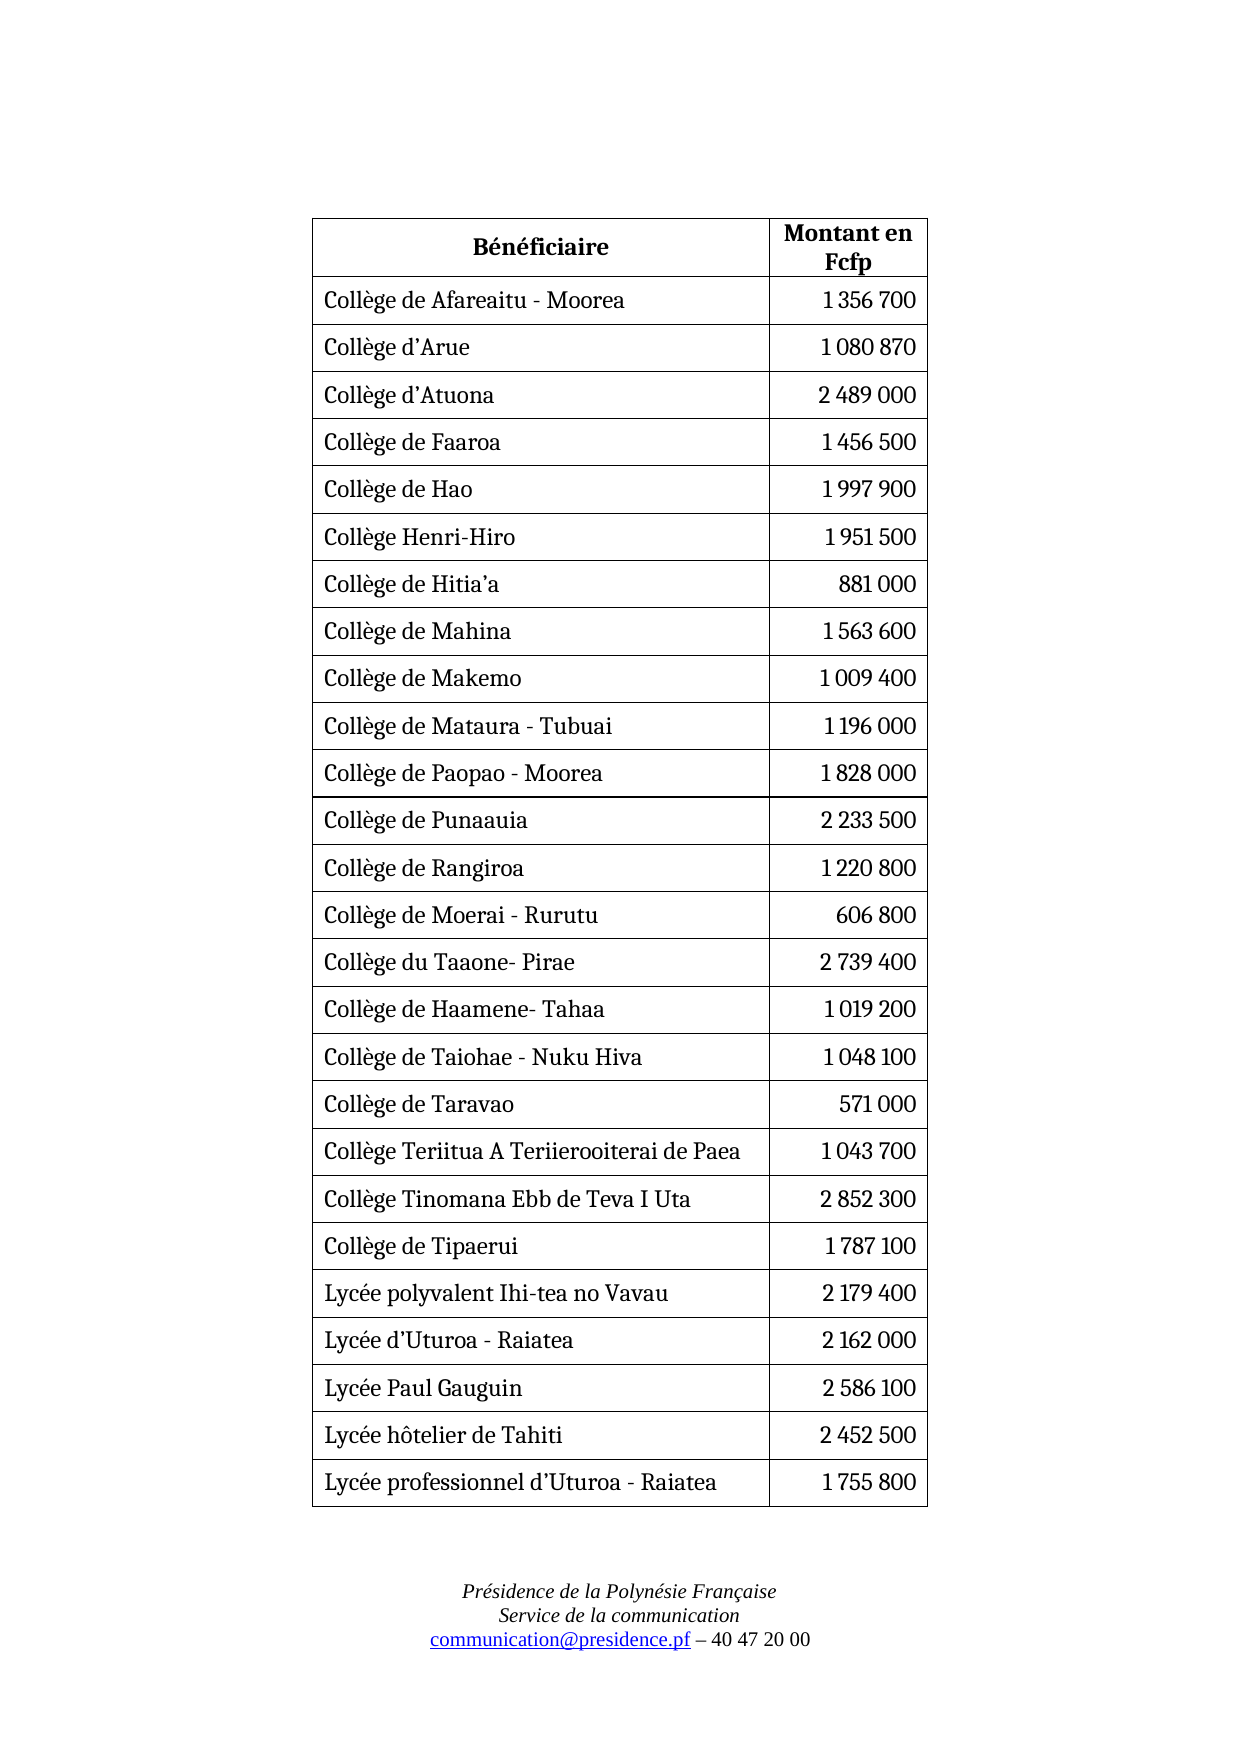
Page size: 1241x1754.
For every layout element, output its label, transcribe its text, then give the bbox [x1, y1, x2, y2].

table_cell Collège d’Arue [313, 325, 769, 371]
table_cell Collège de Moerai - Rurutu [313, 892, 769, 938]
table_cell Collège de Faaroa [313, 419, 769, 465]
table_cell 1 828 000 [770, 750, 927, 796]
table_cell 2 179 400 [770, 1270, 927, 1317]
table_cell Collège d’Atuona [313, 372, 769, 418]
table_header Montant en Fcfp [770, 219, 927, 276]
table_cell Collège du Taaone- Pirae [313, 939, 769, 986]
table_cell Collège de Hitia’a [313, 561, 769, 607]
table_cell Collège Henri-Hiro [313, 514, 769, 560]
table_cell 2 162 000 [770, 1318, 927, 1364]
table_cell 606 800 [770, 892, 927, 938]
table_cell Lycée professionnel d’Uturoa - Raiatea [313, 1460, 769, 1506]
table_cell Collège de Mahina [313, 608, 769, 654]
table_cell 1 356 700 [770, 277, 927, 323]
table_cell 1 997 900 [770, 466, 927, 513]
table_cell 2 739 400 [770, 939, 927, 986]
table_cell 571 000 [770, 1081, 927, 1127]
table_cell Lycée hôtelier de Tahiti [313, 1412, 769, 1458]
table_cell 1 787 100 [770, 1223, 927, 1269]
table_cell Collège de Makemo [313, 656, 769, 702]
table_cell 1 043 700 [770, 1129, 927, 1175]
table_cell 1 563 600 [770, 608, 927, 654]
table_cell Lycée polyvalent Ihi-tea no Vavau [313, 1270, 769, 1317]
table_cell 1 080 870 [770, 325, 927, 371]
table_cell Collège de Afareaitu - Moorea [313, 277, 769, 323]
table_cell 1 755 800 [770, 1460, 927, 1506]
table_cell Lycée Paul Gauguin [313, 1365, 769, 1411]
table_cell Collège de Taravao [313, 1081, 769, 1127]
table_cell Collège de Mataura - Tubuai [313, 703, 769, 749]
table_cell 1 196 000 [770, 703, 927, 749]
table_cell Collège Tinomana Ebb de Teva I Uta [313, 1176, 769, 1222]
table_cell 1 048 100 [770, 1034, 927, 1080]
table_cell Collège de Taiohae - Nuku Hiva [313, 1034, 769, 1080]
table_cell 1 456 500 [770, 419, 927, 465]
table_cell Collège Teriitua A Teriierooiterai de Paea [313, 1129, 769, 1175]
table_cell 1 951 500 [770, 514, 927, 560]
table_cell 2 586 100 [770, 1365, 927, 1411]
table_cell Collège de Haamene- Tahaa [313, 987, 769, 1033]
table_cell 1 019 200 [770, 987, 927, 1033]
table_cell 1 009 400 [770, 656, 927, 702]
table_cell Collège de Punaauia [313, 798, 769, 844]
table_cell 2 233 500 [770, 798, 927, 844]
table_cell 881 000 [770, 561, 927, 607]
table_cell Collège de Hao [313, 466, 769, 513]
table_cell 2 852 300 [770, 1176, 927, 1222]
table_header Bénéficiaire [313, 219, 769, 276]
table_cell 2 489 000 [770, 372, 927, 418]
table_cell 1 220 800 [770, 845, 927, 891]
table_cell Collège de Rangiroa [313, 845, 769, 891]
table_cell Collège de Tipaerui [313, 1223, 769, 1269]
table_cell Collège de Paopao - Moorea [313, 750, 769, 796]
table_cell Lycée d’Uturoa - Raiatea [313, 1318, 769, 1364]
table_cell 2 452 500 [770, 1412, 927, 1458]
